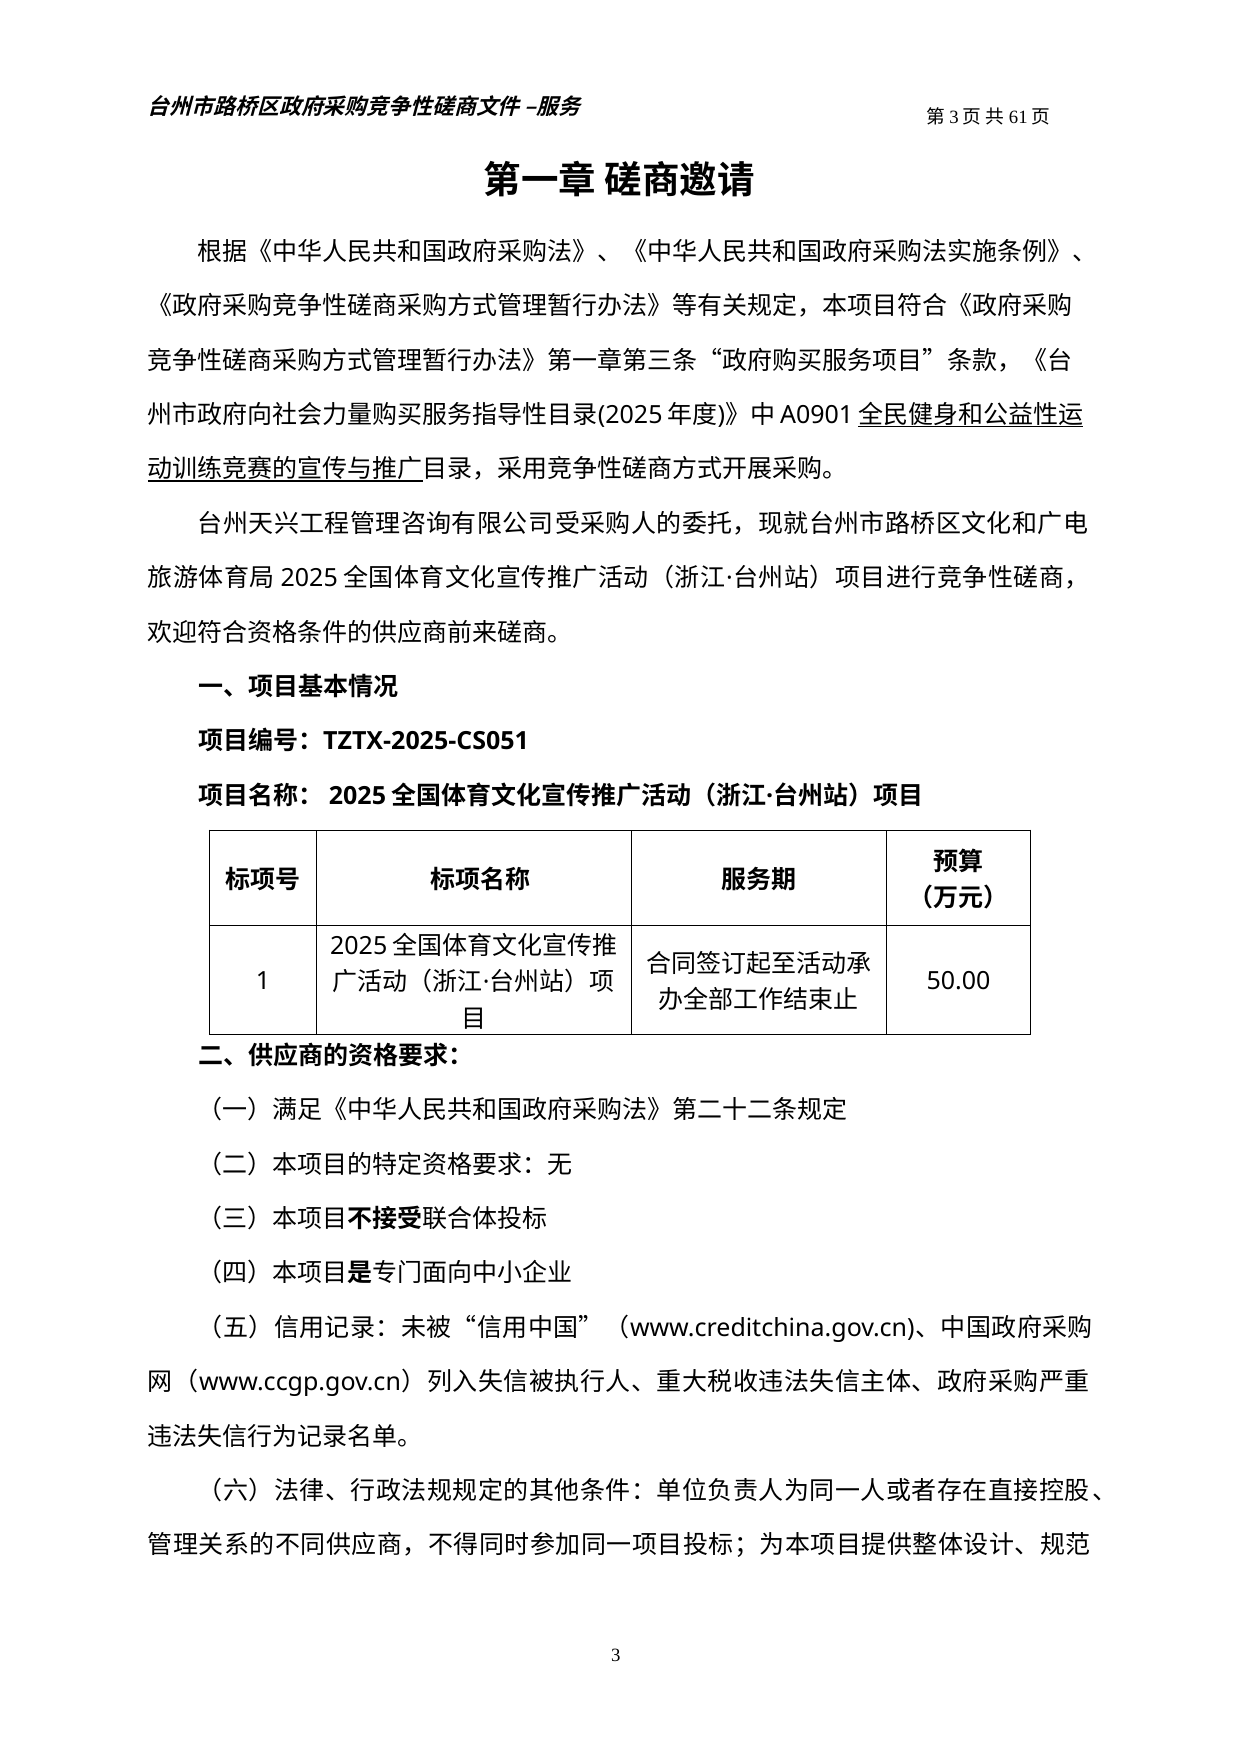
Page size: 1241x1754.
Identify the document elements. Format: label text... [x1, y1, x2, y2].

table_header 服务期 [632, 831, 886, 924]
table_header 标项名称 [317, 831, 631, 924]
text 项目编号：TZTX-2025-CS051 [148, 721, 905, 757]
text （四）本项目是专门面向中小企业 [148, 1253, 1092, 1289]
list 磋商邀请 [148, 150, 1090, 204]
subtitle 台州天兴工程管理咨询有限公司受采购人的委托，现就台州市路桥区文化和广电旅游体育局2025全国体育文化宣传推广活动（浙江·台州站）项目进行竞争性磋商，欢迎符合资格条件的供应商前来磋商。 [148, 503, 1090, 648]
text （一）满足《中华人民共和国政府采购法》第二十二条规定 [148, 1090, 1092, 1126]
table_cell 50.00 [887, 926, 1030, 1034]
table_cell 合同签订起至活动承办全部工作结束止 [632, 926, 886, 1034]
subtitle 一、项目基本情况 [148, 666, 1090, 703]
table_cell 1 [210, 926, 316, 1034]
subtitle 二、供应商的资格要求： [148, 1035, 1092, 1072]
table_header 预算 （万元） [887, 831, 1030, 924]
text （二）本项目的特定资格要求：无 [148, 1144, 1092, 1180]
table_header 标项号 [210, 831, 316, 924]
text 根据《中华人民共和国政府采购法》、《中华人民共和国政府采购法实施条例》、《政府采购竞争性磋商采购方式管理暂行办法》等有关规定，本项目符合《政府采购竞争性磋商采购方式管理暂行办法》第一章第三条“政府购买服务项目”条款，《台州市政府向社会力量购买服务指导性目录(2025年度)》中A0901全民健身和公益性运动训练竞赛的宣传与推广目录，采用竞争性磋商方式开展采购。 [148, 231, 1092, 485]
table_cell 2025全国体育文化宣传推广活动（浙江·台州站）项目 [317, 926, 631, 1034]
text （五）信用记录：未被“信用中国”（www.creditchina.gov.cn)、中国政府采购网（www.ccgp.gov.cn）列入失信被执行人、重大税收违法失信主体、政府采购严重违法失信行为记录名单。 [148, 1307, 1092, 1452]
text 项目名称： 2025全国体育文化宣传推广活动（浙江·台州站）项目 [148, 775, 1092, 811]
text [148, 1470, 1092, 1561]
text （三）本项目不接受联合体投标 [148, 1198, 1092, 1235]
